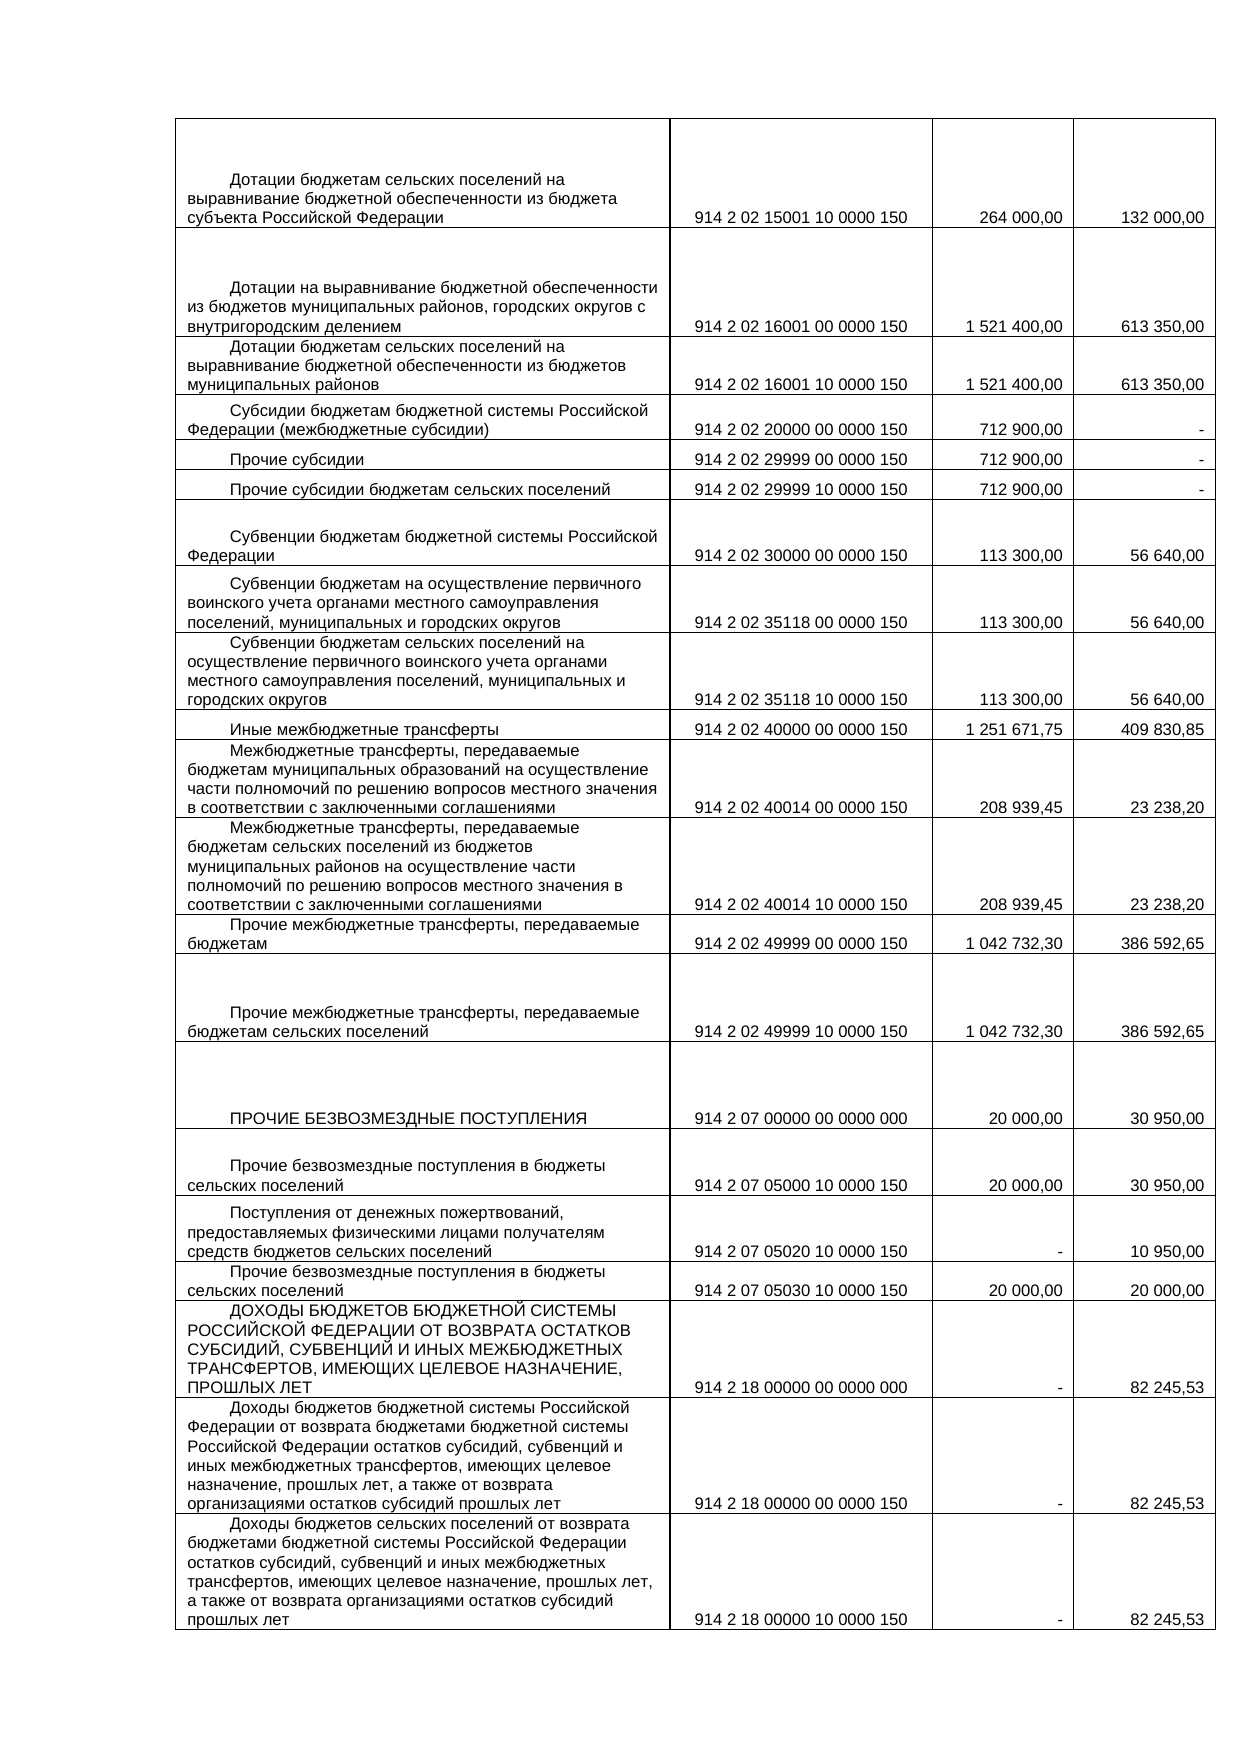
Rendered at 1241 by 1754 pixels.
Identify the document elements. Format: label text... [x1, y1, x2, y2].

table_cell 20 000,00 [1074, 1262, 1215, 1300]
table_cell - [933, 1398, 1073, 1513]
table_cell 914 2 07 05020 10 0000 150 [671, 1196, 932, 1261]
table_cell 914 2 07 05030 10 0000 150 [671, 1262, 932, 1300]
table_cell 613 350,00 [1074, 337, 1215, 394]
table_cell 914 2 07 00000 00 0000 000 [671, 1042, 932, 1128]
table_cell 1 521 400,00 [933, 228, 1073, 336]
table_cell - [933, 1301, 1073, 1397]
table_cell 264 000,00 [933, 119, 1073, 227]
table_cell 208 939,45 [933, 818, 1073, 914]
table_cell Дотации бюджетам сельских поселений на выравнивание бюджетной обеспеченности из бюджета субъекта Российской Федерации [176, 119, 669, 227]
table_cell Прочие безвозмездные поступления в бюджеты сельских поселений [176, 1262, 669, 1300]
table_cell 914 2 02 40014 00 0000 150 [671, 740, 932, 817]
table_cell 20 000,00 [933, 1262, 1073, 1300]
table_cell 208 939,45 [933, 740, 1073, 817]
table_cell 30 950,00 [1074, 1042, 1215, 1128]
table_cell - [933, 1196, 1073, 1261]
table_cell - [933, 1514, 1073, 1629]
table_cell 613 350,00 [1074, 228, 1215, 336]
table_cell 113 300,00 [933, 566, 1073, 632]
table_cell Прочие субсидии бюджетам сельских поселений [176, 470, 669, 499]
table_cell 914 2 02 35118 00 0000 150 [671, 566, 932, 632]
table_cell 30 950,00 [1074, 1129, 1215, 1194]
table_cell Межбюджетные трансферты, передаваемые бюджетам муниципальных образований на осуществление части полномочий по решению вопросов местного значения в соответствии с заключенными соглашениями [176, 740, 669, 817]
table_cell - [1074, 440, 1215, 469]
table_cell Субсидии бюджетам бюджетной системы Российской Федерации (межбюджетные субсидии) [176, 395, 669, 439]
table_cell 409 830,85 [1074, 710, 1215, 739]
table_cell 113 300,00 [933, 633, 1073, 709]
table_cell ПРОЧИЕ БЕЗВОЗМЕЗДНЫЕ ПОСТУПЛЕНИЯ [176, 1042, 669, 1128]
table_cell 82 245,53 [1074, 1301, 1215, 1397]
table_cell Прочие межбюджетные трансферты, передаваемые бюджетам сельских поселений [176, 954, 669, 1041]
table_cell 914 2 18 00000 10 0000 150 [671, 1514, 932, 1629]
table_cell 914 2 02 29999 10 0000 150 [671, 470, 932, 499]
table_cell Межбюджетные трансферты, передаваемые бюджетам сельских поселений из бюджетов муниципальных районов на осуществление части полномочий по решению вопросов местного значения в соответствии с заключенными соглашениями [176, 818, 669, 914]
table_cell Доходы бюджетов сельских поселений от возврата бюджетами бюджетной системы Российской Федерации остатков субсидий, субвенций и иных межбюджетных трансфертов, имеющих целевое назначение, прошлых лет, а также от возврата организациями остатков субсидий прошлых лет [176, 1514, 669, 1629]
table_cell 914 2 02 40000 00 0000 150 [671, 710, 932, 739]
table_cell 914 2 02 30000 00 0000 150 [671, 500, 932, 565]
table_cell 82 245,53 [1074, 1514, 1215, 1629]
table_cell 914 2 02 16001 10 0000 150 [671, 337, 932, 394]
table_cell 20 000,00 [933, 1042, 1073, 1128]
table_cell Прочие межбюджетные трансферты, передаваемые бюджетам [176, 915, 669, 953]
table_cell 113 300,00 [933, 500, 1073, 565]
table_cell 20 000,00 [933, 1129, 1073, 1194]
table_cell 1 042 732,30 [933, 915, 1073, 953]
table_cell 82 245,53 [1074, 1398, 1215, 1513]
table_cell Поступления от денежных пожертвований, предоставляемых физическими лицами получателям средств бюджетов сельских поселений [176, 1196, 669, 1261]
table_cell 914 2 18 00000 00 0000 150 [671, 1398, 932, 1513]
table_cell 914 2 18 00000 00 0000 000 [671, 1301, 932, 1397]
table_cell Субвенции бюджетам на осуществление первичного воинского учета органами местного самоуправления поселений, муниципальных и городских округов [176, 566, 669, 632]
table_cell - [1074, 470, 1215, 499]
table_cell Иные межбюджетные трансферты [176, 710, 669, 739]
table_cell 56 640,00 [1074, 500, 1215, 565]
table_cell Прочие субсидии [176, 440, 669, 469]
table_cell 712 900,00 [933, 470, 1073, 499]
table_cell 23 238,20 [1074, 740, 1215, 817]
table_cell 914 2 02 15001 10 0000 150 [671, 119, 932, 227]
table_cell 914 2 02 20000 00 0000 150 [671, 395, 932, 439]
table_cell 914 2 07 05000 10 0000 150 [671, 1129, 932, 1194]
table_cell 914 2 02 49999 10 0000 150 [671, 954, 932, 1041]
table_cell 914 2 02 40014 10 0000 150 [671, 818, 932, 914]
table_cell 914 2 02 16001 00 0000 150 [671, 228, 932, 336]
table_cell Субвенции бюджетам бюджетной системы Российской Федерации [176, 500, 669, 565]
table_cell - [1074, 395, 1215, 439]
table_cell 712 900,00 [933, 395, 1073, 439]
table_cell Доходы бюджетов бюджетной системы Российской Федерации от возврата бюджетами бюджетной системы Российской Федерации остатков субсидий, субвенций и иных межбюджетных трансфертов, имеющих целевое назначение, прошлых лет, а также от возврата организациями остатков субсидий прошлых лет [176, 1398, 669, 1513]
table_cell 10 950,00 [1074, 1196, 1215, 1261]
table_cell ДОХОДЫ БЮДЖЕТОВ БЮДЖЕТНОЙ СИСТЕМЫ РОССИЙСКОЙ ФЕДЕРАЦИИ ОТ ВОЗВРАТА ОСТАТКОВ СУБСИДИЙ, СУБВЕНЦИЙ И ИНЫХ МЕЖБЮДЖЕТНЫХ ТРАНСФЕРТОВ, ИМЕЮЩИХ ЦЕЛЕВОЕ НАЗНАЧЕНИЕ, ПРОШЛЫХ ЛЕТ [176, 1301, 669, 1397]
table_cell 23 238,20 [1074, 818, 1215, 914]
table_cell 56 640,00 [1074, 633, 1215, 709]
table_cell 1 042 732,30 [933, 954, 1073, 1041]
table_cell Субвенции бюджетам сельских поселений на осуществление первичного воинского учета органами местного самоуправления поселений, муниципальных и городских округов [176, 633, 669, 709]
table_cell 386 592,65 [1074, 915, 1215, 953]
table_cell 386 592,65 [1074, 954, 1215, 1041]
table_cell 1 251 671,75 [933, 710, 1073, 739]
table_cell 914 2 02 49999 00 0000 150 [671, 915, 932, 953]
table_cell Дотации на выравнивание бюджетной обеспеченности из бюджетов муниципальных районов, городских округов с внутригородским делением [176, 228, 669, 336]
table_cell 1 521 400,00 [933, 337, 1073, 394]
table_cell 914 2 02 29999 00 0000 150 [671, 440, 932, 469]
table_cell Дотации бюджетам сельских поселений на выравнивание бюджетной обеспеченности из бюджетов муниципальных районов [176, 337, 669, 394]
table_cell 712 900,00 [933, 440, 1073, 469]
table_cell 56 640,00 [1074, 566, 1215, 632]
table_cell 914 2 02 35118 10 0000 150 [671, 633, 932, 709]
table_cell Прочие безвозмездные поступления в бюджеты сельских поселений [176, 1129, 669, 1194]
table_cell 132 000,00 [1074, 119, 1215, 227]
